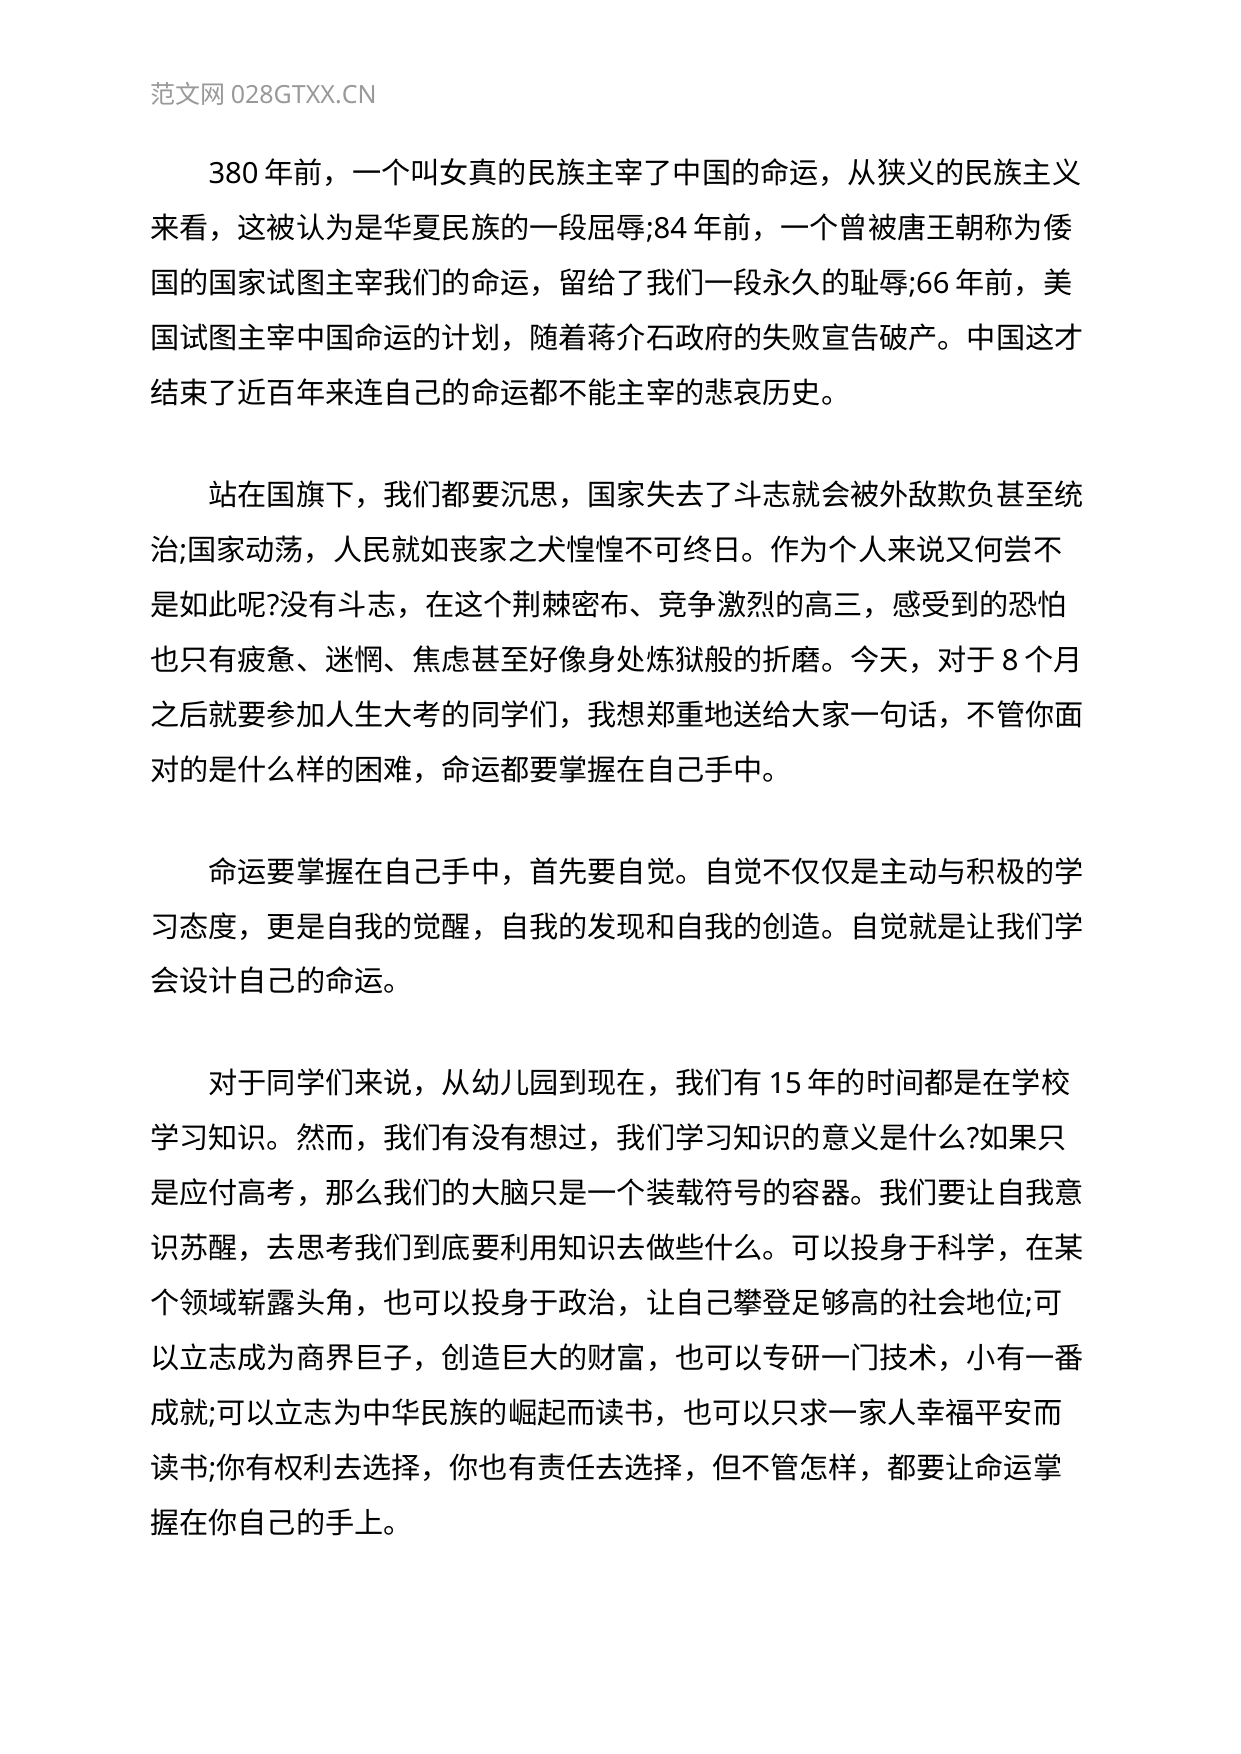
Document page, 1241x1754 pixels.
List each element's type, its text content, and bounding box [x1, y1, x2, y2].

text 380年前，一个叫女真的民族主宰了中国的命运，从狭义的民族主义来看，这被认为是华夏民族的一段屈辱;84年前，一个曾被唐王朝称为倭国的国家试图主宰我们的命运，留给了我们一段永久的耻辱;66年前，美国试图主宰中国命运的计划，随着蒋介石政府的失败宣告破产。中国这才结束了近百年来连自己的命运都不能主宰的悲哀历史。 [150, 150, 1090, 412]
text 对于同学们来说，从幼儿园到现在，我们有15年的时间都是在学校学习知识。然而，我们有没有想过，我们学习知识的意义是什么?如果只是应付高考，那么我们的大脑只是一个装载符号的容器。我们要让自我意识苏醒，去思考我们到底要利用知识去做些什么。可以投身于科学，在某个领域崭露头角，也可以投身于政治，让自己攀登足够高的社会地位;可以立志成为商界巨子，创造巨大的财富，也可以专研一门技术，小有一番成就;可以立志为中华民族的崛起而读书，也可以只求一家人幸福平安而读书;你有权利去选择，你也有责任去选择，但不管怎样，都要让命运掌握在你自己的手上。 [150, 1060, 1090, 1542]
text 命运要掌握在自己手中，首先要自觉。自觉不仅仅是主动与积极的学习态度，更是自我的觉醒，自我的发现和自我的创造。自觉就是让我们学会设计自己的命运。 [150, 848, 1090, 1000]
text 站在国旗下，我们都要沉思，国家失去了斗志就会被外敌欺负甚至统治;国家动荡，人民就如丧家之犬惶惶不可终日。作为个人来说又何尝不是如此呢?没有斗志，在这个荆棘密布、竞争激烈的高三，感受到的恐怕也只有疲惫、迷惘、焦虑甚至好像身处炼狱般的折磨。今天，对于8个月之后就要参加人生大考的同学们，我想郑重地送给大家一句话，不管你面对的是什么样的困难，命运都要掌握在自己手中。 [150, 472, 1090, 789]
